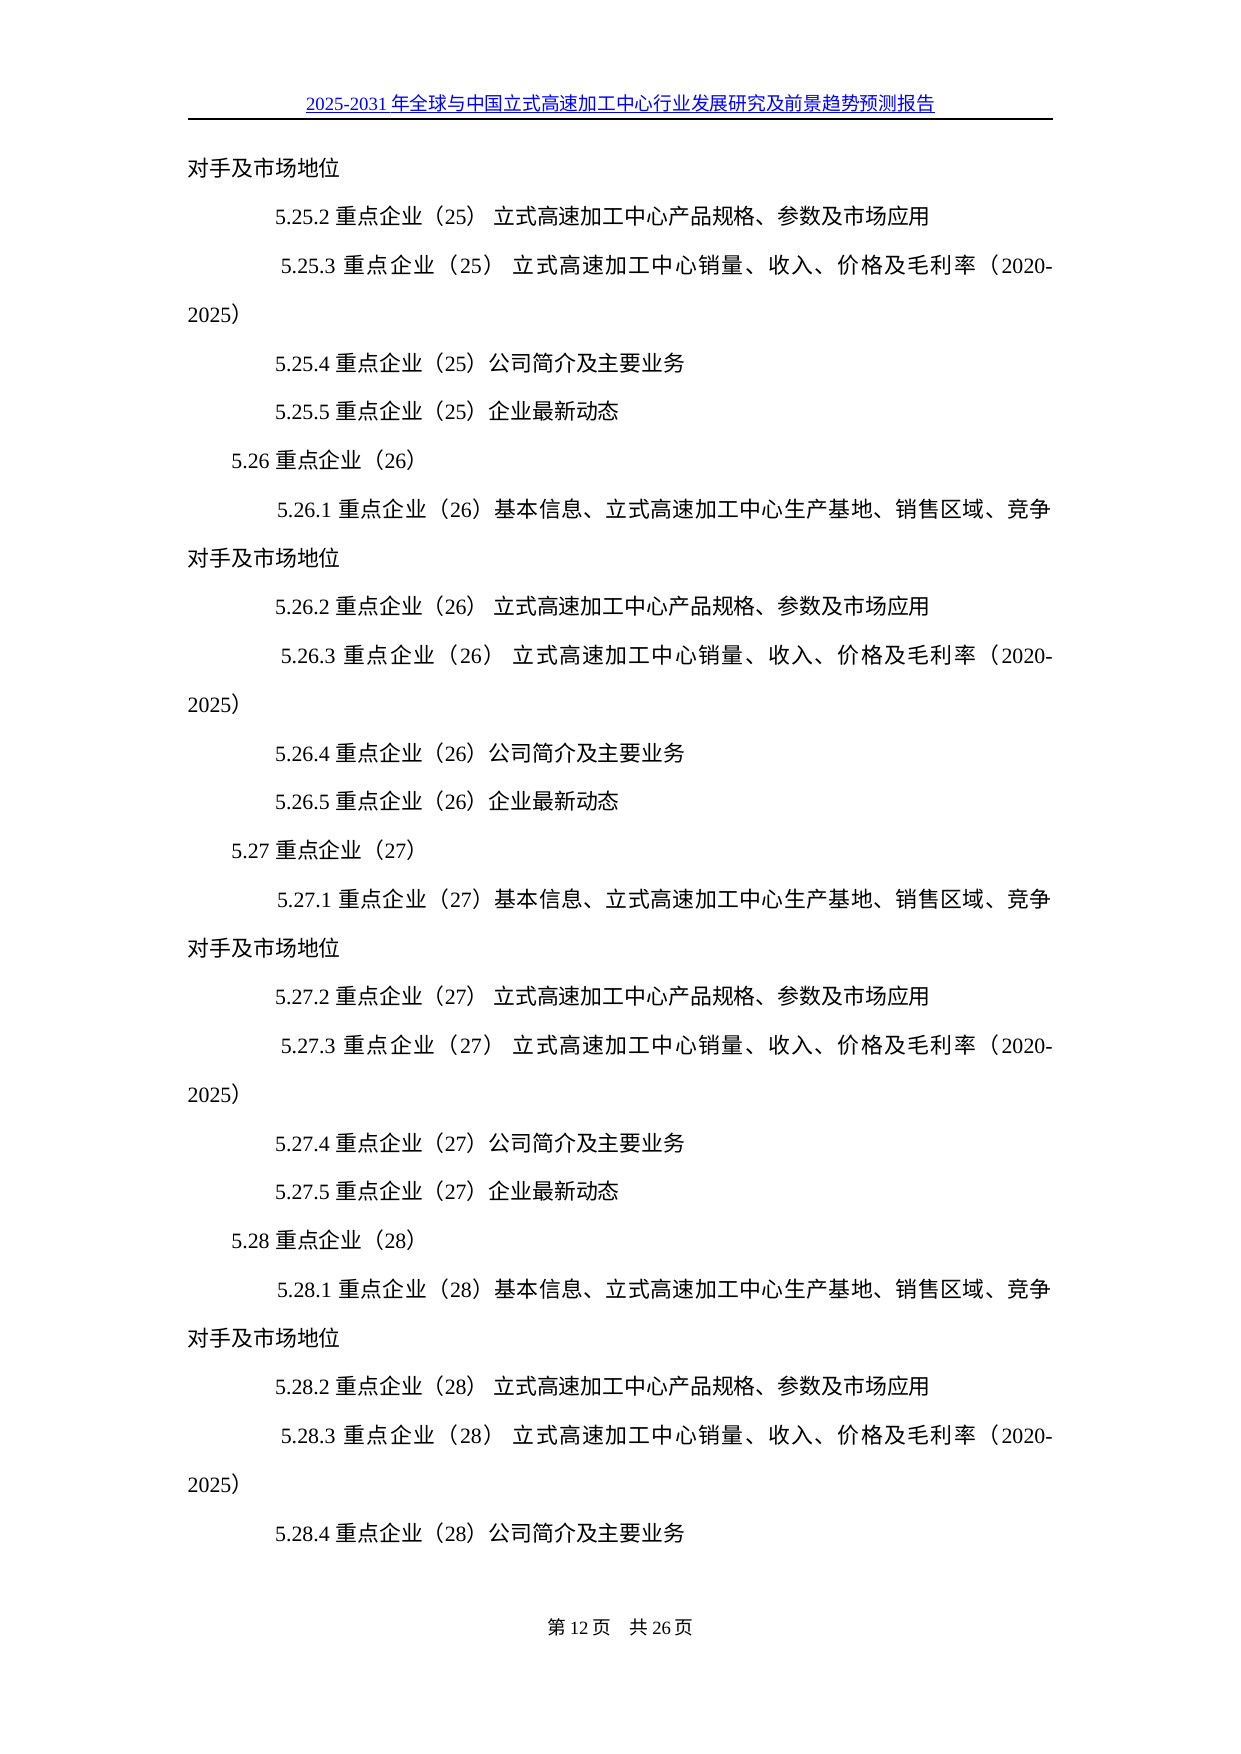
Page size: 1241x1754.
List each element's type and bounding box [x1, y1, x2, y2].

text [187, 150, 1053, 1548]
